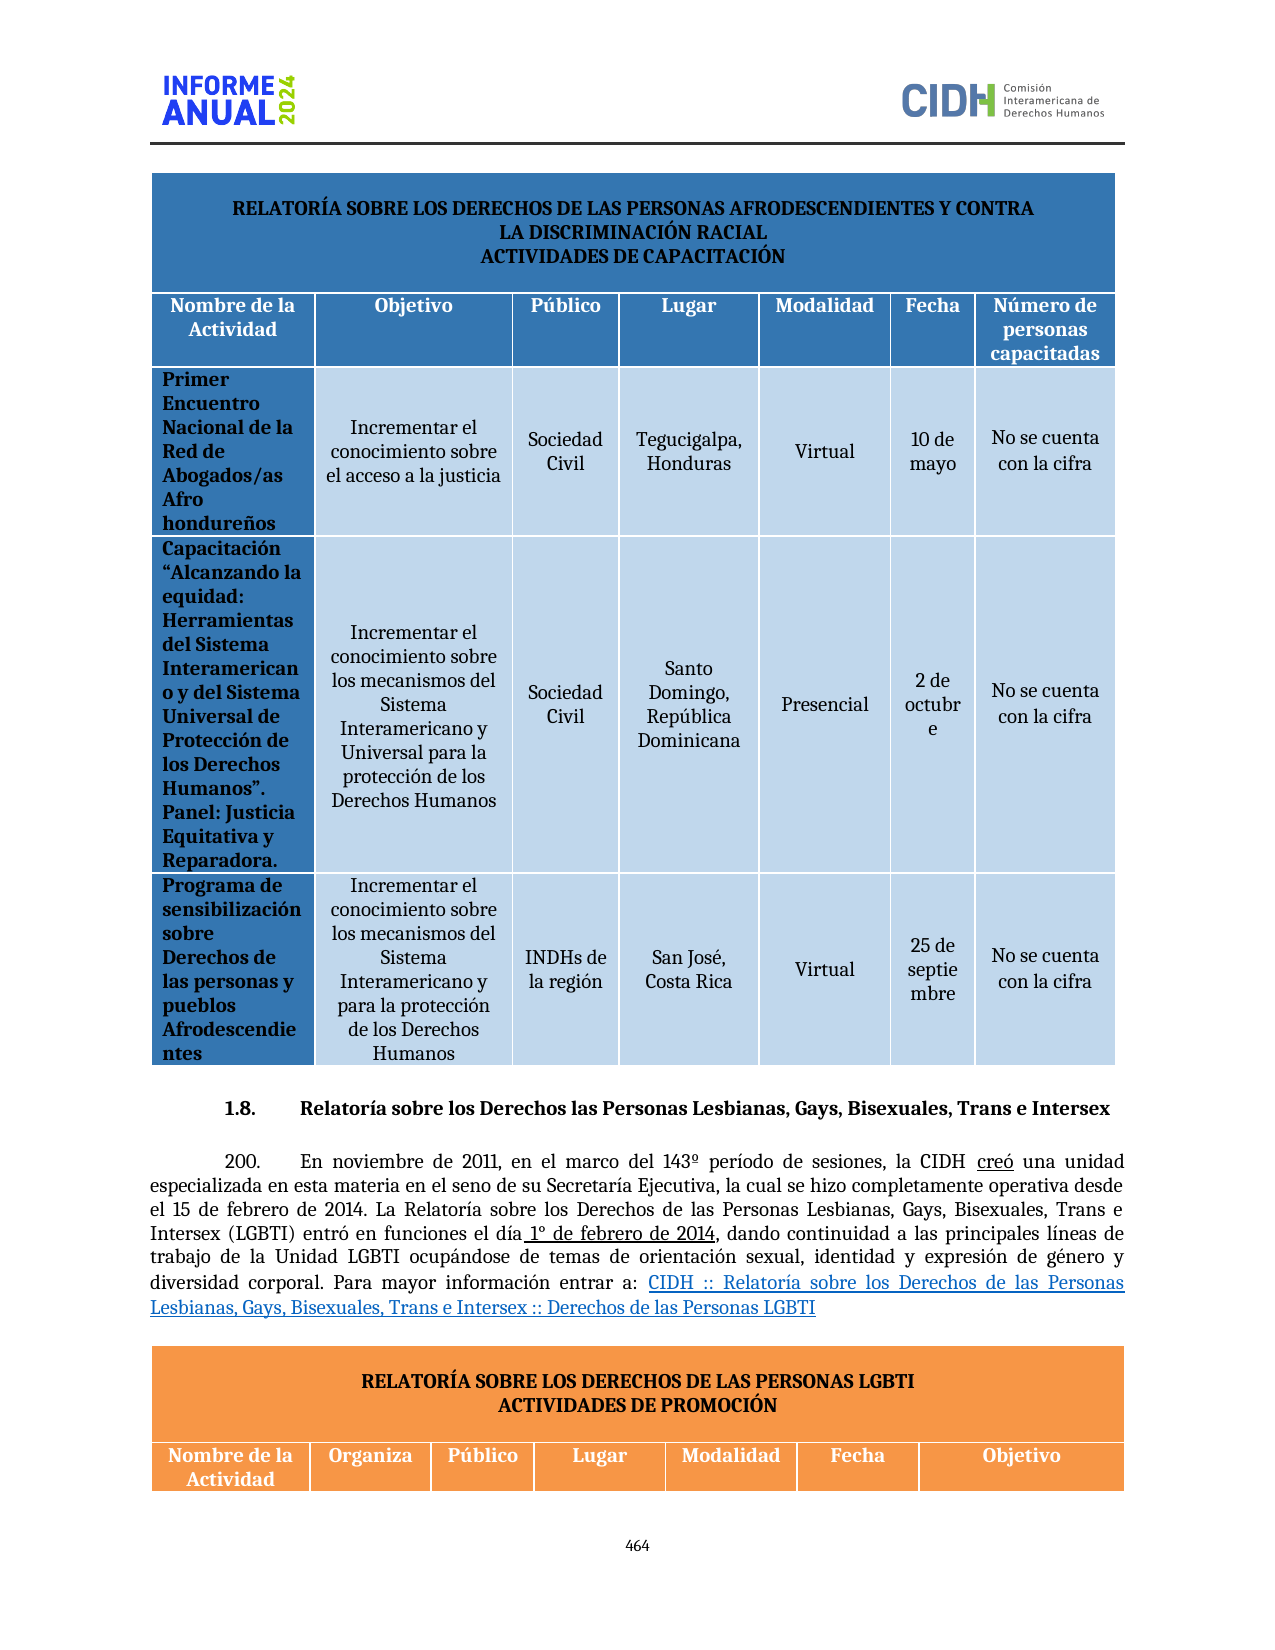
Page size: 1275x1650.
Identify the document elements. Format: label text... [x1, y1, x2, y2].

table_cell Primer Encuentro Nacional de la Red de Abogados/as Afro hondureños [152, 368, 314, 535]
table_cell Objetivo [316, 294, 512, 366]
table_cell Incrementar el conocimiento sobre el acceso a la justicia [316, 368, 512, 535]
table_cell Lugar [535, 1443, 665, 1491]
table_cell 10 de mayo [891, 368, 974, 535]
table_cell No se cuenta con la cifra [976, 368, 1115, 535]
table_cell Incrementar el conocimiento sobre los mecanismos del Sistema Interamericano y Universal para la protección de los Derechos Humanos [316, 537, 512, 872]
table_cell Virtual [760, 874, 890, 1065]
text En noviembre de 2011, en el marco del 143º período de sesiones, la CIDH creó una unidad especializada en esta materia en el seno de su Secretaría Ejecutiva, la cual se hizo completamente operativa desde el 15 de febrero de 2014. La Relatoría sobre los Derechos de las Personas Lesbianas, Gays, Bisexuales, Trans e Intersex (LGBTI) entró en funciones el día 1° de febrero de 2014, dando continuidad a las principales líneas de trabajo de la Unidad LGBTI ocupándose de temas de orientación sexual, identidad y expresión de género y diversidad corporal. Para mayor información entrar a: CIDH :: Relatoría sobre los Derechos de las Personas Lesbianas, Gays, Bisexuales, Trans e Intersex :: Derechos de las Personas LGBTI [150, 1149, 1125, 1319]
table_cell No se cuenta con la cifra [976, 874, 1115, 1065]
table_cell Incrementar el conocimiento sobre los mecanismos del Sistema Interamericano y para la protección de los Derechos Humanos [316, 874, 512, 1065]
table_cell Tegucigalpa, Honduras [620, 368, 758, 535]
table_cell Sociedad Civil [513, 537, 618, 872]
table_cell Modalidad [666, 1443, 796, 1491]
table_cell Público [513, 294, 618, 366]
table_cell Santo Domingo, República Dominicana [620, 537, 758, 872]
table_cell Fecha [891, 294, 974, 366]
list 1.8. Relatoría sobre los Derechos las Personas Lesbianas, Gays, Bisexuales, Trans e Intersex [225, 1096, 1125, 1120]
table_cell Modalidad [760, 294, 890, 366]
table_cell No se cuenta con la cifra [976, 537, 1115, 872]
table_header RELATORÍA SOBRE LOS DERECHOS DE LAS PERSONAS AFRODESCENDIENTES Y CONTRA LA DISCRIMINACIÓN RACIAL ACTIVIDADES DE CAPACITACIÓN [152, 173, 1115, 292]
picture [893, 75, 1114, 127]
table_cell Programa de sensibilización sobre Derechos de las personas y pueblos Afrodescendientes [152, 874, 314, 1065]
table_cell Objetivo [920, 1443, 1124, 1491]
table_cell Número de personas capacitadas [976, 294, 1115, 366]
table_cell Nombre de la Actividad [152, 1443, 309, 1491]
table_cell Lugar [620, 294, 758, 366]
table_cell Organiza [311, 1443, 430, 1491]
table_cell Sociedad Civil [513, 368, 618, 535]
table_cell Público [432, 1443, 533, 1491]
table_cell Virtual [760, 368, 890, 535]
picture [161, 75, 297, 127]
table_cell Presencial [760, 537, 890, 872]
table_header RELATORÍA SOBRE LOS DERECHOS DE LAS PERSONAS LGBTI ACTIVIDADES DE PROMOCIÓN [152, 1346, 1124, 1442]
table_cell Nombre de la Actividad [152, 294, 314, 366]
table_cell INDHs de la región [513, 874, 618, 1065]
table_cell 2 de octubre [891, 537, 974, 872]
table_cell San José, Costa Rica [620, 874, 758, 1065]
table_cell Fecha [798, 1443, 918, 1491]
table_cell 25 de septiembre [891, 874, 974, 1065]
table_cell Capacitación “Alcanzando la equidad: Herramientas del Sistema Interamericano y del Sistema Universal de Protección de los Derechos Humanos”. Panel: Justicia Equitativa y Reparadora. [152, 537, 314, 872]
